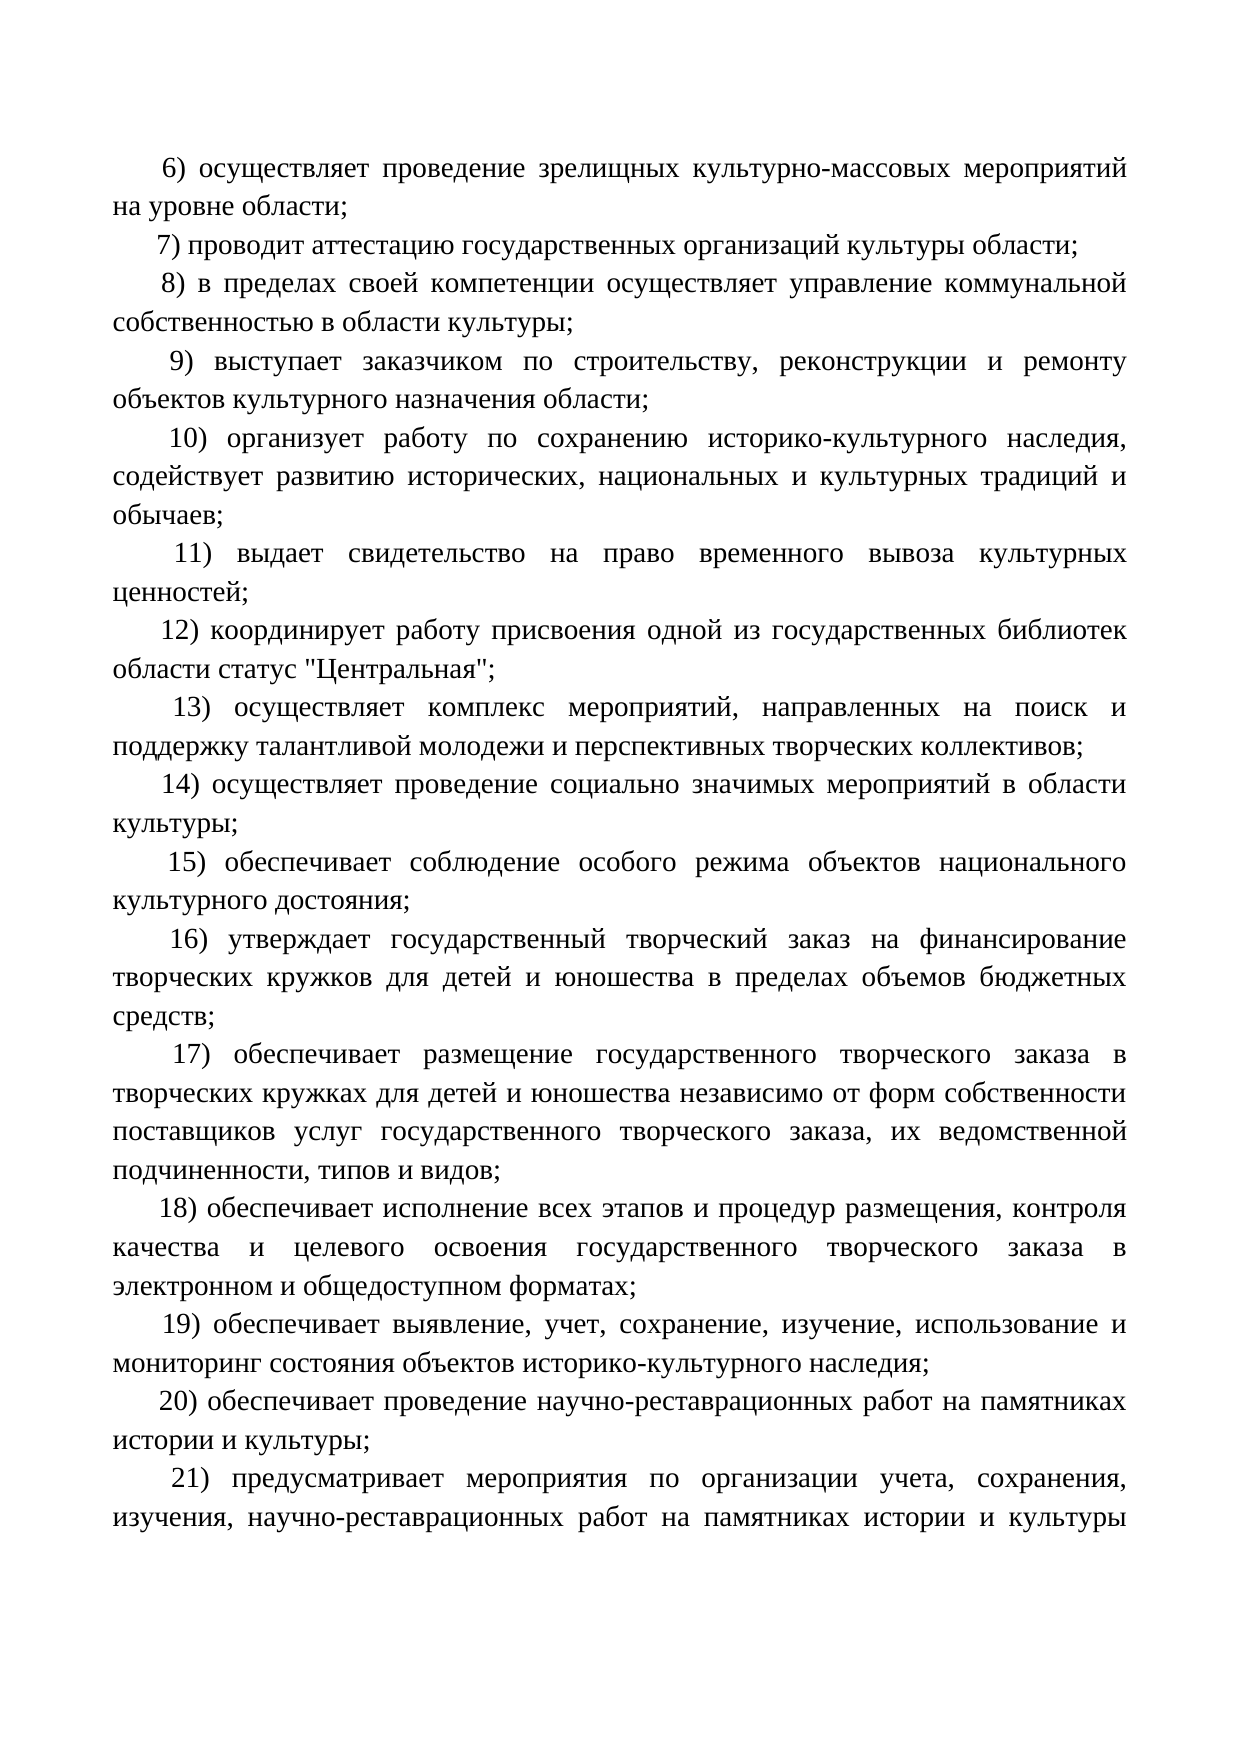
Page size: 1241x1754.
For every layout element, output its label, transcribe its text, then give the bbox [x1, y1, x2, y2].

text 9) выступает заказчиком по строительству, реконструкции и ремонту объектов культурного назначения области; [112, 343, 1128, 415]
text 13) осуществляет комплекс мероприятий, направленных на поиск и поддержку талантливой молодежи и перспективных творческих коллективов; [112, 689, 1128, 762]
text 18) обеспечивает исполнение всех этапов и процедур размещения, контроля качества и целевого освоения государственного творческого заказа в электронном и общедоступном форматах; [112, 1191, 1128, 1301]
text 17) обеспечивает размещение государственного творческого заказа в творческих кружках для детей и юношества независимо от форм собственности поставщиков услуг государственного творческого заказа, их ведомственной подчиненности, типов и видов; [112, 1036, 1128, 1186]
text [112, 1460, 1128, 1532]
text 10) организует работу по сохранению историко-культурного наследия, содействует развитию исторических, национальных и культурных традиций и обычаев; [112, 420, 1128, 530]
text 11) выдает свидетельство на право временного вывоза культурных ценностей; [112, 535, 1128, 607]
text 19) обеспечивает выявление, учет, сохранение, изучение, использование и мониторинг состояния объектов историко-культурного наследия; [112, 1306, 1128, 1378]
text 12) координирует работу присвоения одной из государственных библиотек области статус "Центральная"; [112, 612, 1128, 684]
text 14) осуществляет проведение социально значимых мероприятий в области культуры; [112, 767, 1128, 839]
text 20) обеспечивает проведение научно-реставрационных работ на памятниках истории и культуры; [112, 1383, 1128, 1455]
text 15) обеспечивает соблюдение особого режима объектов национального культурного достояния; [112, 844, 1128, 916]
text 8) в пределах своей компетенции осуществляет управление коммунальной собственностью в области культуры; [112, 266, 1128, 338]
text 6) осуществляет проведение зрелищных культурно-массовых мероприятий на уровне области; [112, 150, 1128, 222]
text 16) утверждает государственный творческий заказ на финансирование творческих кружков для детей и юношества в пределах объемов бюджетных средств; [112, 921, 1128, 1031]
text 7) проводит аттестацию государственных организаций культуры области; [112, 227, 1128, 261]
